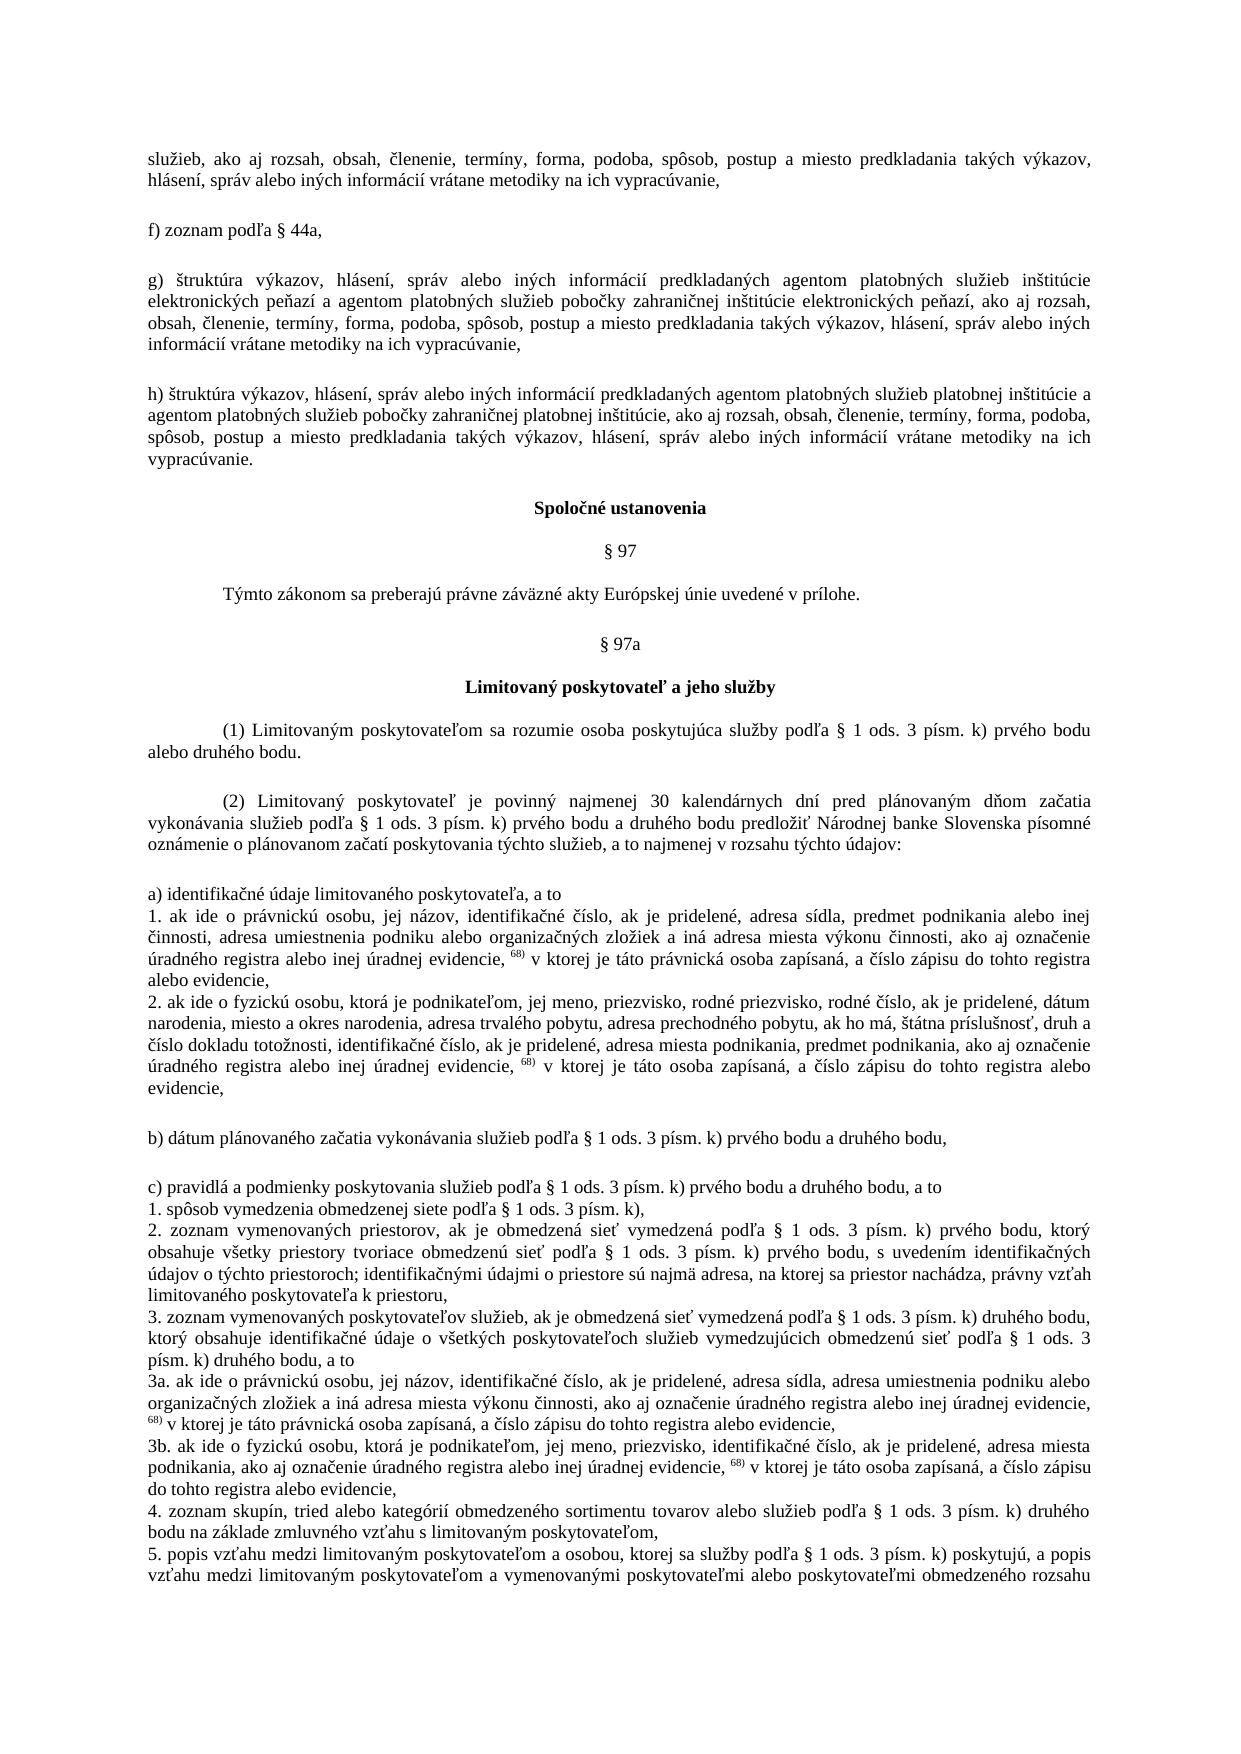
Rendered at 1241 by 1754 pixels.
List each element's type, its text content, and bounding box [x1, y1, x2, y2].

text Spoločné ustanovenia [148, 497, 1092, 518]
text b) dátum plánovaného začatia vykonávania služieb podľa § 1 ods. 3 písm. k) prvého bodu a druhého bodu, [148, 1127, 1092, 1148]
text (1) Limitovaným poskytovateľom sa rozumie osoba poskytujúca služby podľa § 1 ods. 3 písm. k) prvého bodu alebo druhého bodu. [148, 719, 1092, 762]
text 3b. ak ide o fyzickú osobu, ktorá je podnikateľom, jej meno, priezvisko, identifikačné číslo, ak je pridelené, adresa miesta podnikania, ako aj označenie úradného registra alebo inej úradnej evidencie, 68) v ktorej je táto osoba zapísaná, a číslo zápisu do tohto registra alebo evidencie, [148, 1435, 1092, 1499]
text Limitovaný poskytovateľ a jeho služby [148, 676, 1092, 697]
text 3a. ak ide o právnickú osobu, jej názov, identifikačné číslo, ak je pridelené, adresa sídla, adresa umiestnenia podniku alebo organizačných zložiek a iná adresa miesta výkonu činnosti, ako aj označenie úradného registra alebo inej úradnej evidencie, 68) v ktorej je táto právnická osoba zapísaná, a číslo zápisu do tohto registra alebo evidencie, [148, 1370, 1092, 1435]
text a) identifikačné údaje limitovaného poskytovateľa, a to [148, 883, 1092, 904]
text f) zoznam podľa § 44a, [148, 219, 1092, 240]
text 1. spôsob vymedzenia obmedzenej siete podľa § 1 ods. 3 písm. k), [148, 1198, 1092, 1219]
text (2) Limitovaný poskytovateľ je povinný najmenej 30 kalendárnych dní pred plánovaným dňom začatia vykonávania služieb podľa § 1 ods. 3 písm. k) prvého bodu a druhého bodu predložiť Národnej banke Slovenska písomné oznámenie o plánovanom začatí poskytovania týchto služieb, a to najmenej v rozsahu týchto údajov: [148, 790, 1092, 855]
text 1. ak ide o právnickú osobu, jej názov, identifikačné číslo, ak je pridelené, adresa sídla, predmet podnikania alebo inej činnosti, adresa umiestnenia podniku alebo organizačných zložiek a iná adresa miesta výkonu činnosti, ako aj označenie úradného registra alebo inej úradnej evidencie, 68) v ktorej je táto právnická osoba zapísaná, a číslo zápisu do tohto registra alebo evidencie, [148, 904, 1092, 991]
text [148, 148, 1092, 191]
text 2. zoznam vymenovaných priestorov, ak je obmedzená sieť vymedzená podľa § 1 ods. 3 písm. k) prvého bodu, ktorý obsahuje všetky priestory tvoriace obmedzenú sieť podľa § 1 ods. 3 písm. k) prvého bodu, s uvedením identifikačných údajov o týchto priestoroch; identifikačnými údajmi o priestore sú najmä adresa, na ktorej sa priestor nachádza, právny vzťah limitovaného poskytovateľa k priestoru, [148, 1219, 1092, 1306]
text h) štruktúra výkazov, hlásení, správ alebo iných informácií predkladaných agentom platobných služieb platobnej inštitúcie a agentom platobných služieb pobočky zahraničnej platobnej inštitúcie, ako aj rozsah, obsah, členenie, termíny, forma, podoba, spôsob, postup a miesto predkladania takých výkazov, hlásení, správ alebo iných informácií vrátane metodiky na ich vypracúvanie. [148, 383, 1092, 469]
text g) štruktúra výkazov, hlásení, správ alebo iných informácií predkladaných agentom platobných služieb inštitúcie elektronických peňazí a agentom platobných služieb pobočky zahraničnej inštitúcie elektronických peňazí, ako aj rozsah, obsah, členenie, termíny, forma, podoba, spôsob, postup a miesto predkladania takých výkazov, hlásení, správ alebo iných informácií vrátane metodiky na ich vypracúvanie, [148, 268, 1092, 355]
text Týmto zákonom sa preberajú právne záväzné akty Európskej únie uvedené v prílohe. [148, 583, 1092, 605]
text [148, 1543, 1092, 1586]
text § 97a [148, 633, 1092, 654]
text § 97 [148, 540, 1092, 562]
text 4. zoznam skupín, tried alebo kategórií obmedzeného sortimentu tovarov alebo služieb podľa § 1 ods. 3 písm. k) druhého bodu na základe zmluvného vzťahu s limitovaným poskytovateľom, [148, 1499, 1092, 1543]
text 3. zoznam vymenovaných poskytovateľov služieb, ak je obmedzená sieť vymedzená podľa § 1 ods. 3 písm. k) druhého bodu, ktorý obsahuje identifikačné údaje o všetkých poskytovateľoch služieb vymedzujúcich obmedzenú sieť podľa § 1 ods. 3 písm. k) druhého bodu, a to [148, 1306, 1092, 1370]
text 2. ak ide o fyzickú osobu, ktorá je podnikateľom, jej meno, priezvisko, rodné priezvisko, rodné číslo, ak je pridelené, dátum narodenia, miesto a okres narodenia, adresa trvalého pobytu, adresa prechodného pobytu, ak ho má, štátna príslušnosť, druh a číslo dokladu totožnosti, identifikačné číslo, ak je pridelené, adresa miesta podnikania, predmet podnikania, ako aj označenie úradného registra alebo inej úradnej evidencie, 68) v ktorej je táto osoba zapísaná, a číslo zápisu do tohto registra alebo evidencie, [148, 991, 1092, 1098]
text c) pravidlá a podmienky poskytovania služieb podľa § 1 ods. 3 písm. k) prvého bodu a druhého bodu, a to [148, 1176, 1092, 1198]
